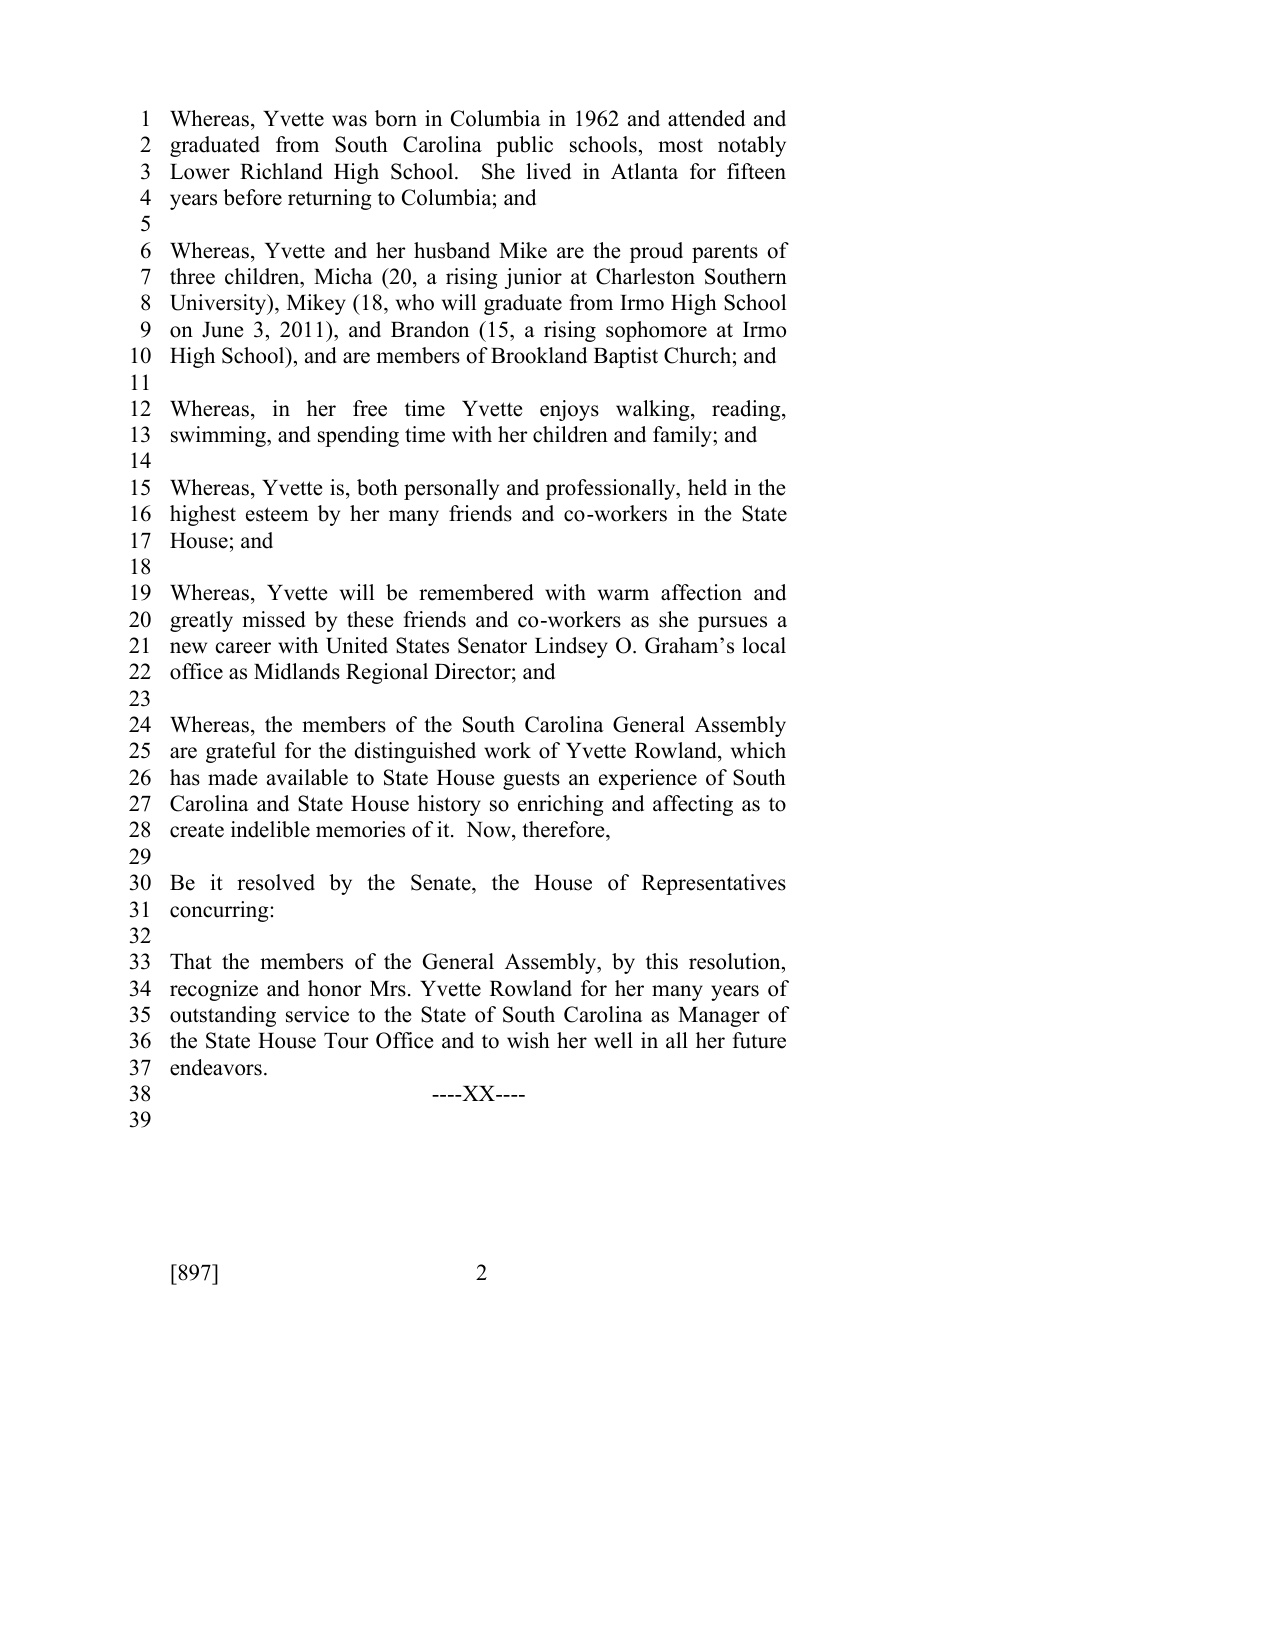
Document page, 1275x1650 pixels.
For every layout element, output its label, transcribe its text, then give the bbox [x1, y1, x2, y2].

text Whereas, Yvette was born in Columbia in 1962 and attended and graduated from South Carolina public schools, most notably Lower Richland High School. She lived in Atlanta for fifteen years before returning to Columbia; and [169, 105, 787, 210]
text Whereas, in her free time Yvette enjoys walking, reading, swimming, and spending time with her children and family; and [169, 395, 787, 448]
text Be it resolved by the Senate, the House of Representatives concurring: [169, 869, 787, 922]
text Whereas, the members of the South Carolina General Assembly are grateful for the distinguished work of Yvette Rowland, which has made available to State House guests an experience of South Carolina and State House history so enriching and affecting as to create indelible memories of it. Now, therefore, [169, 711, 787, 843]
text Whereas, Yvette will be remembered with warm affection and greatly missed by these friends and co-workers as she pursues a new career with United States Senator Lindsey O. Graham’s local office as Midlands Regional Director; and [169, 579, 787, 685]
text ----XX---- [169, 1080, 787, 1106]
text That the members of the General Assembly, by this resolution, recognize and honor Mrs. Yvette Rowland for her many years of outstanding service to the State of South Carolina as Manager of the State House Tour Office and to wish her well in all her future endeavors. [169, 948, 787, 1080]
text Whereas, Yvette is, both personally and professionally, held in the highest esteem by her many friends and co-workers in the State House; and [169, 474, 787, 553]
text Whereas, Yvette and her husband Mike are the proud parents of three children, Micha (20, a rising junior at Charleston Southern University), Mikey (18, who will graduate from Irmo High School on June 3, 2011), and Brandon (15, a rising sophomore at Irmo High School), and are members of Brookland Baptist Church; and [169, 237, 787, 368]
